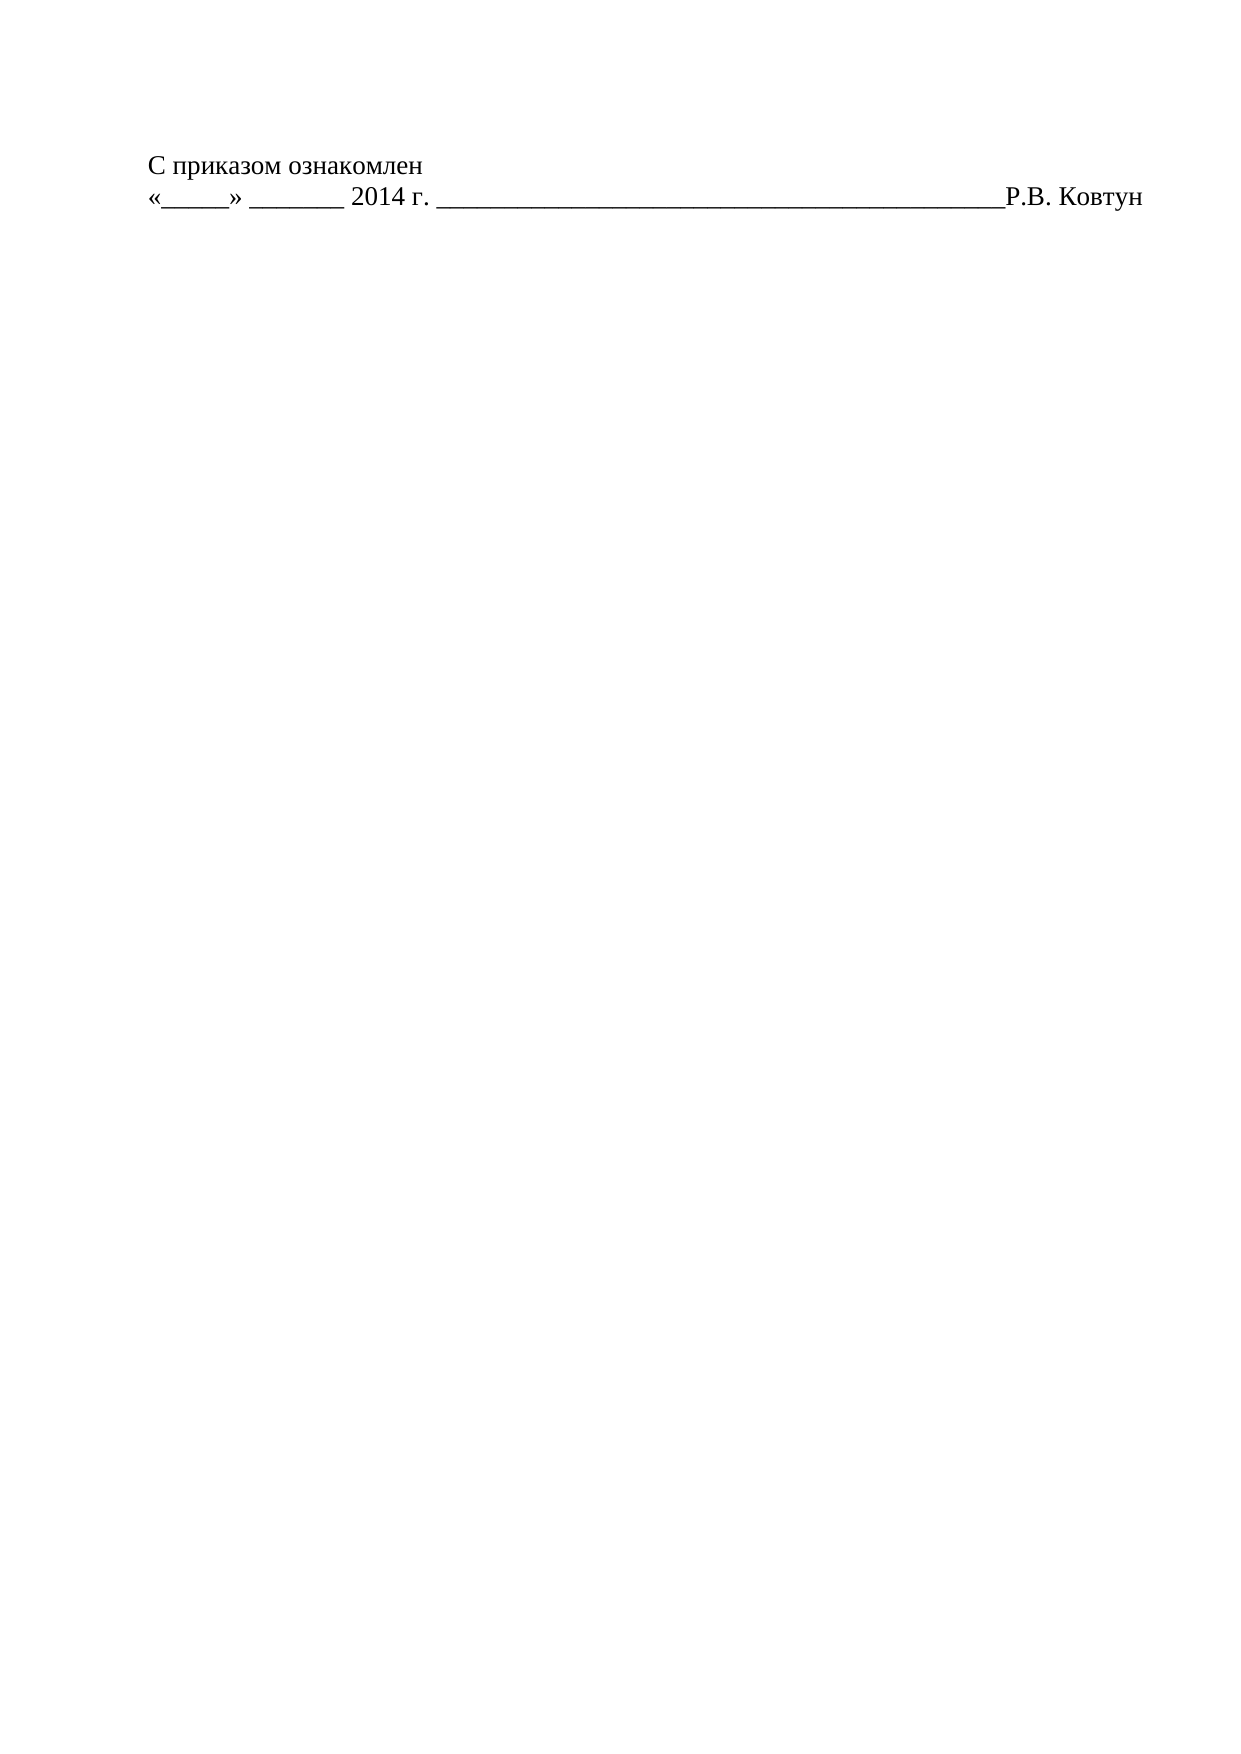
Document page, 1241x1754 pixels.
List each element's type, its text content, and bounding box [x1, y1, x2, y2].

text «_____» _______ 2014 г. __________________________________________Р.В. Ковтун [148, 180, 1152, 212]
text С приказом ознакомлен [148, 149, 1152, 180]
